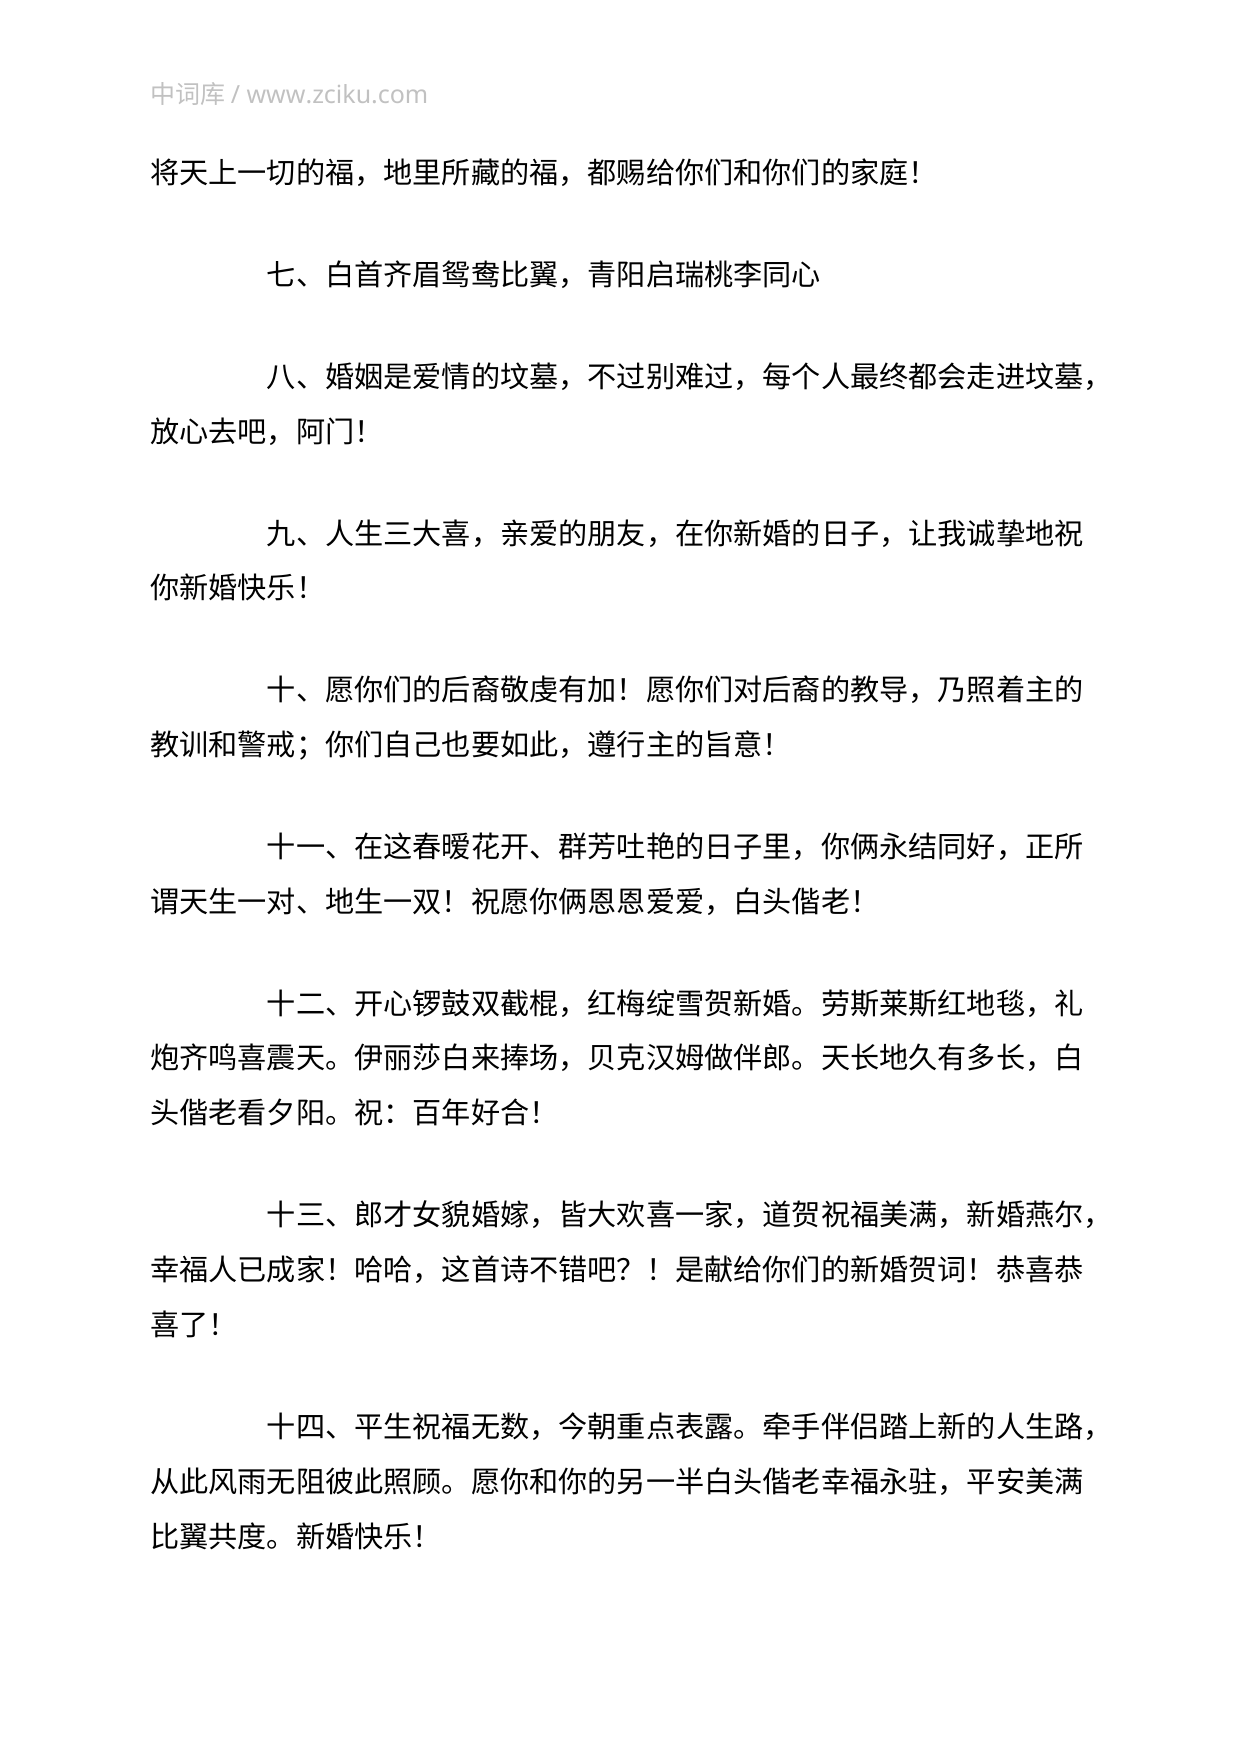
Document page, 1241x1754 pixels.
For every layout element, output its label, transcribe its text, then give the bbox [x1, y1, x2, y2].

text 十二、开心锣鼓双截棍，红梅绽雪贺新婚。劳斯莱斯红地毯，礼炮齐鸣喜震天。伊丽莎白来捧场，贝克汉姆做伴郎。天长地久有多长，白头偕老看夕阳。祝：百年好合！ [150, 980, 1090, 1132]
text 十一、在这春暧花开、群芳吐艳的日子里，你俩永结同好，正所谓天生一对、地生一双！祝愿你俩恩恩爱爱，白头偕老！ [150, 823, 1090, 921]
text 十、愿你们的后裔敬虔有加！愿你们对后裔的教导，乃照着主的教训和警戒；你们自己也要如此，遵行主的旨意！ [150, 667, 1090, 764]
text 十三、郎才女貌婚嫁，皆大欢喜一家，道贺祝福美满，新婚燕尔，幸福人已成家！哈哈，这首诗不错吧？！是献给你们的新婚贺词！恭喜恭喜了！ [150, 1192, 1090, 1344]
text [150, 150, 1090, 192]
text 八、婚姻是爱情的坟墓，不过别难过，每个人最终都会走进坟墓，放心去吧，阿门！ [150, 353, 1090, 451]
text 九、人生三大喜，亲爱的朋友，在你新婚的日子，让我诚挚地祝你新婚快乐！ [150, 510, 1090, 607]
text 七、白首齐眉鸳鸯比翼，青阳启瑞桃李同心 [150, 252, 1090, 294]
text 十四、平生祝福无数，今朝重点表露。牵手伴侣踏上新的人生路，从此风雨无阻彼此照顾。愿你和你的另一半白头偕老幸福永驻，平安美满比翼共度。新婚快乐！ [150, 1403, 1090, 1555]
